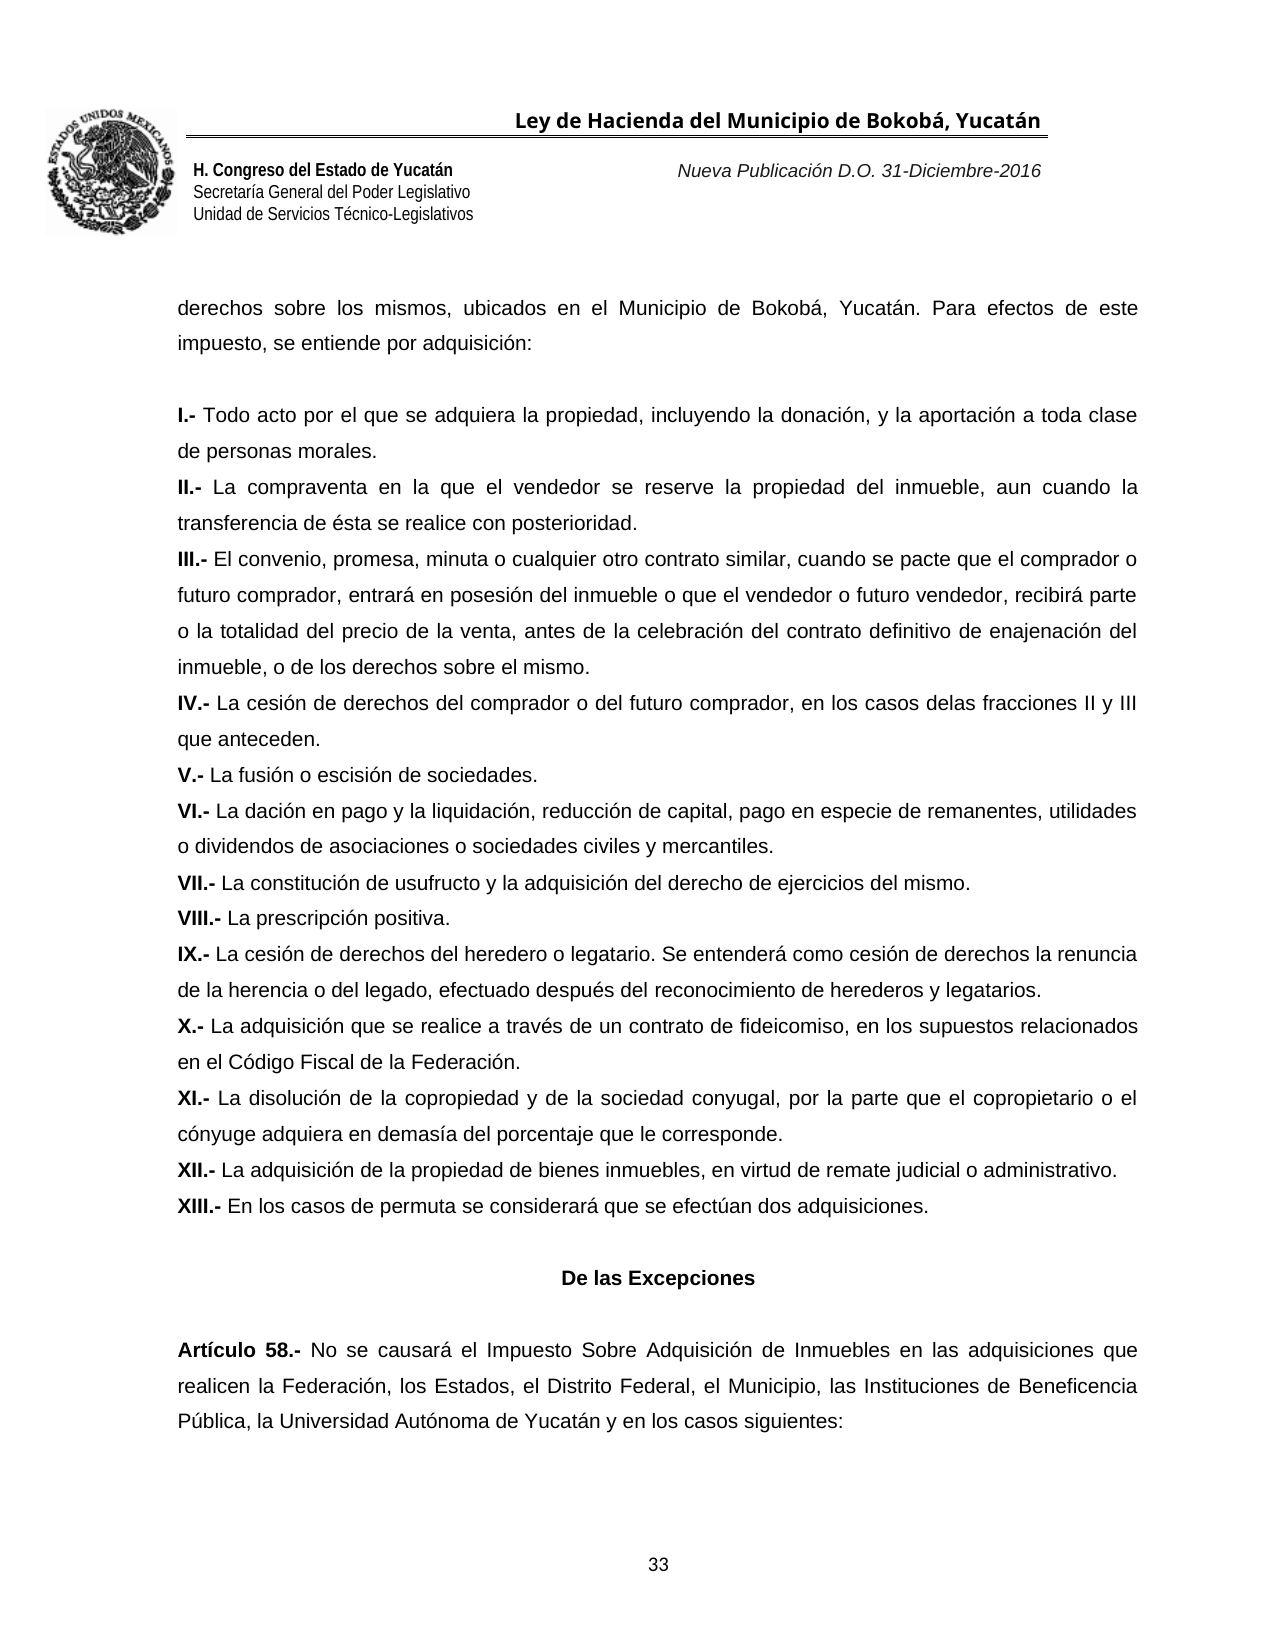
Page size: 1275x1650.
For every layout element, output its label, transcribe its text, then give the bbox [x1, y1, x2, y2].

text XI.- La disolución de la copropiedad y de la sociedad conyugal, por la parte que el copropietario o el cónyuge adquiera en demasía del porcentaje que le corresponde. [177, 1086, 1139, 1146]
text IV.- La cesión de derechos del comprador o del futuro comprador, en los casos delas fracciones II y III que anteceden. [177, 691, 1139, 751]
text II.- La compraventa en la que el vendedor se reserve la propiedad del inmueble, aun cuando la transferencia de ésta se realice con posterioridad. [177, 475, 1139, 535]
text I.- Todo acto por el que se adquiera la propiedad, incluyendo la donación, y la aportación a toda clase de personas morales. [177, 403, 1139, 463]
text VI.- La dación en pago y la liquidación, reducción de capital, pago en especie de remanentes, utilidades o dividendos de asociaciones o sociedades civiles y mercantiles. [177, 798, 1139, 858]
text V.- La fusión o escisión de sociedades. [177, 762, 1139, 786]
text XIII.- En los casos de permuta se considerará que se efectúan dos adquisiciones. [177, 1194, 1139, 1218]
text De las Excepciones [177, 1266, 1139, 1289]
text VIII.- La prescripción positiva. [177, 906, 1139, 930]
text VII.- La constitución de usufructo y la adquisición del derecho de ejercicios del mismo. [177, 870, 1139, 894]
text XII.- La adquisición de la propiedad de bienes inmuebles, en virtud de remate judicial o administrativo. [177, 1158, 1139, 1182]
text IX.- La cesión de derechos del heredero o legatario. Se entenderá como cesión de derechos la renuncia de la herencia o del legado, efectuado después del reconocimiento de herederos y legatarios. [177, 942, 1139, 1002]
text Artículo 58.- No se causará el Impuesto Sobre Adquisición de Inmuebles en las adquisiciones que realicen la Federación, los Estados, el Distrito Federal, el Municipio, las Instituciones de Beneficencia Pública, la Universidad Autónoma de Yucatán y en los casos siguientes: [177, 1337, 1139, 1433]
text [177, 295, 1139, 355]
text X.- La adquisición que se realice a través de un contrato de fideicomiso, en los supuestos relacionados en el Código Fiscal de la Federación. [177, 1014, 1139, 1074]
text III.- El convenio, promesa, minuta o cualquier otro contrato similar, cuando se pacte que el comprador o futuro comprador, entrará en posesión del inmueble o que el vendedor o futuro vendedor, recibirá parte o la totalidad del precio de la venta, antes de la celebración del contrato definitivo de enajenación del inmueble, o de los derechos sobre el mismo. [177, 547, 1139, 679]
